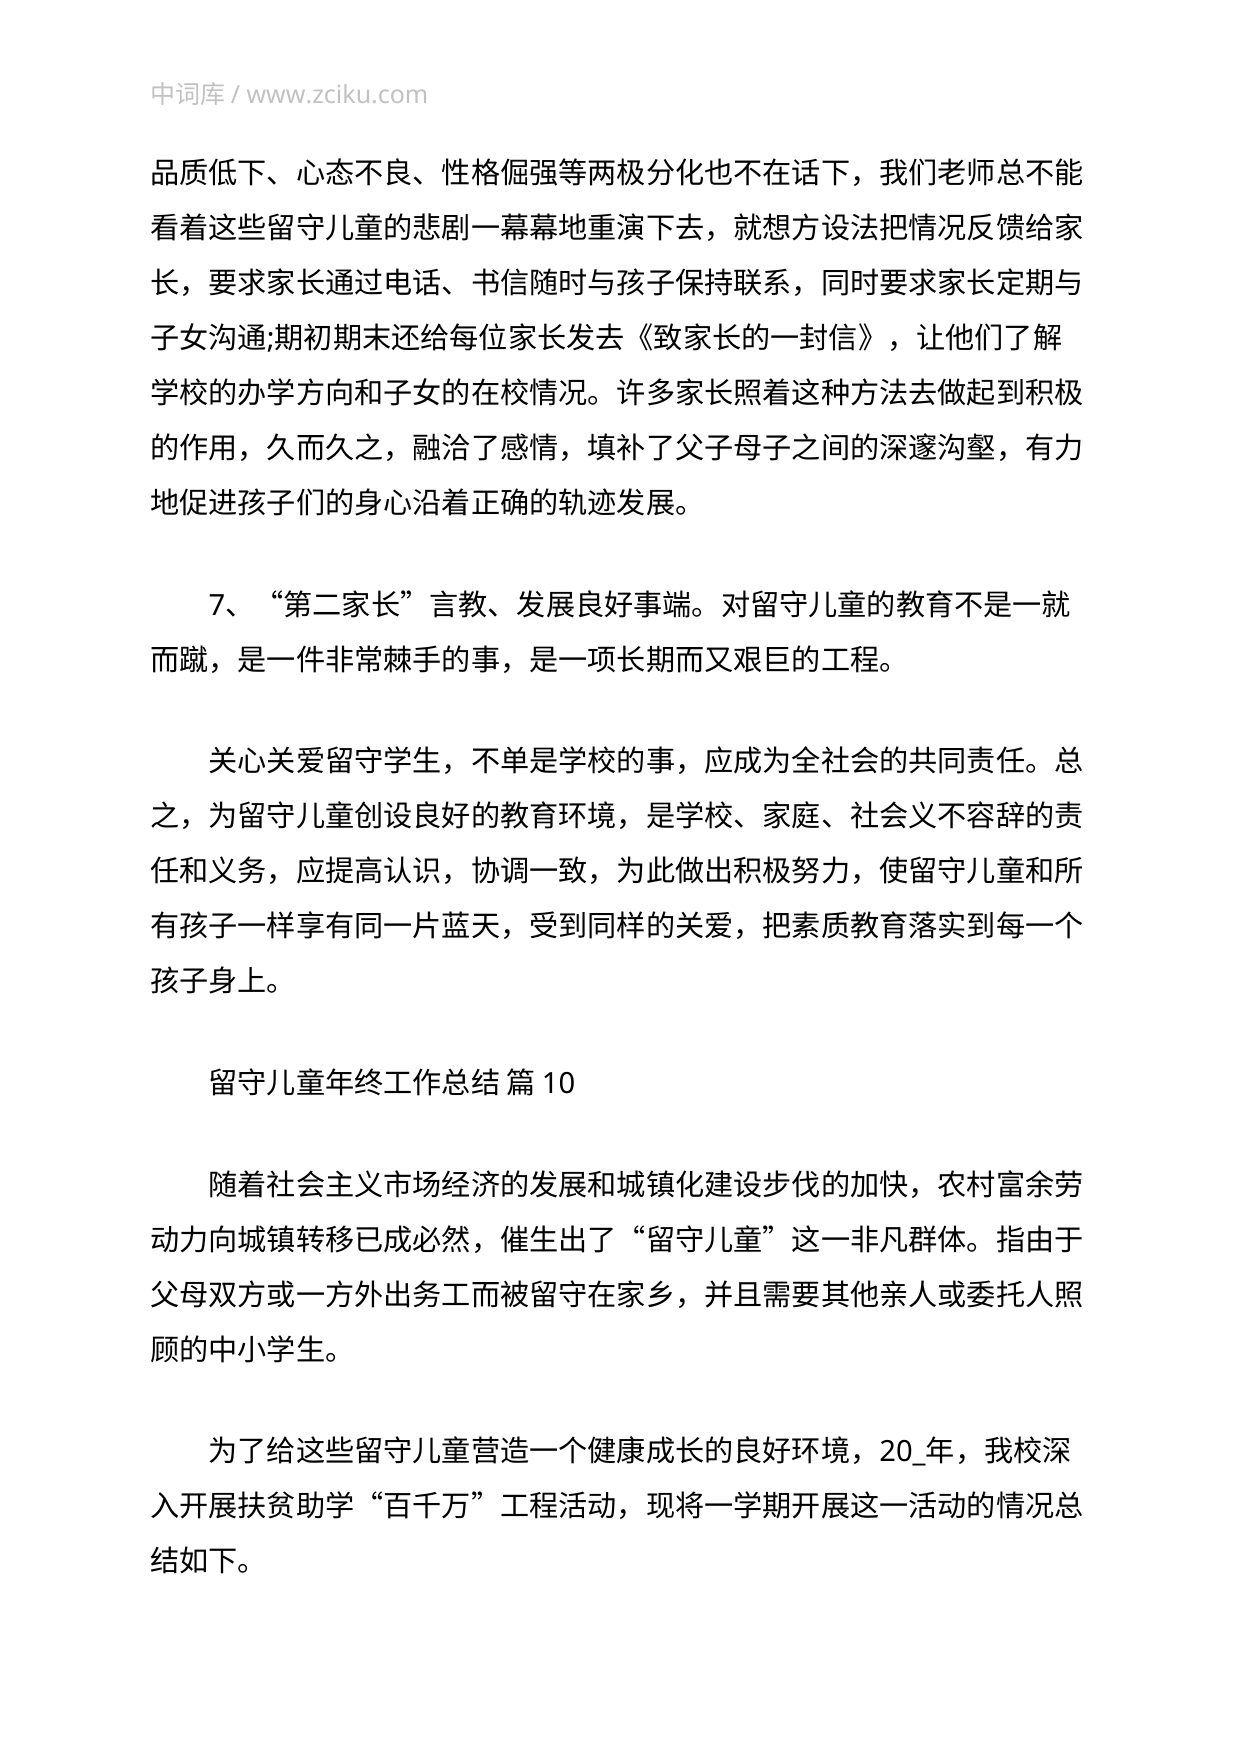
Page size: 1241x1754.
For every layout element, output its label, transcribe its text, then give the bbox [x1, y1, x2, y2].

text 留守儿童年终工作总结 篇10 [150, 1059, 1090, 1102]
text 为了给这些留守儿童营造一个健康成长的良好环境，20_年，我校深入开展扶贫助学“百千万”工程活动，现将一学期开展这一活动的情况总结如下。 [150, 1428, 1090, 1580]
text 随着社会主义市场经济的发展和城镇化建设步伐的加快，农村富余劳动力向城镇转移已成必然，催生出了“留守儿童”这一非凡群体。指由于父母双方或一方外出务工而被留守在家乡，并且需要其他亲人或委托人照顾的中小学生。 [150, 1161, 1090, 1368]
text 关心关爱留守学生，不单是学校的事，应成为全社会的共同责任。总之，为留守儿童创设良好的教育环境，是学校、家庭、社会义不容辞的责任和义务，应提高认识，协调一致，为此做出积极努力，使留守儿童和所有孩子一样享有同一片蓝天，受到同样的关爱，把素质教育落实到每一个孩子身上。 [150, 738, 1090, 1000]
text 7、“第二家长”言教、发展良好事端。对留守儿童的教育不是一就而蹴，是一件非常棘手的事，是一项长期而又艰巨的工程。 [150, 581, 1090, 678]
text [150, 150, 1090, 522]
